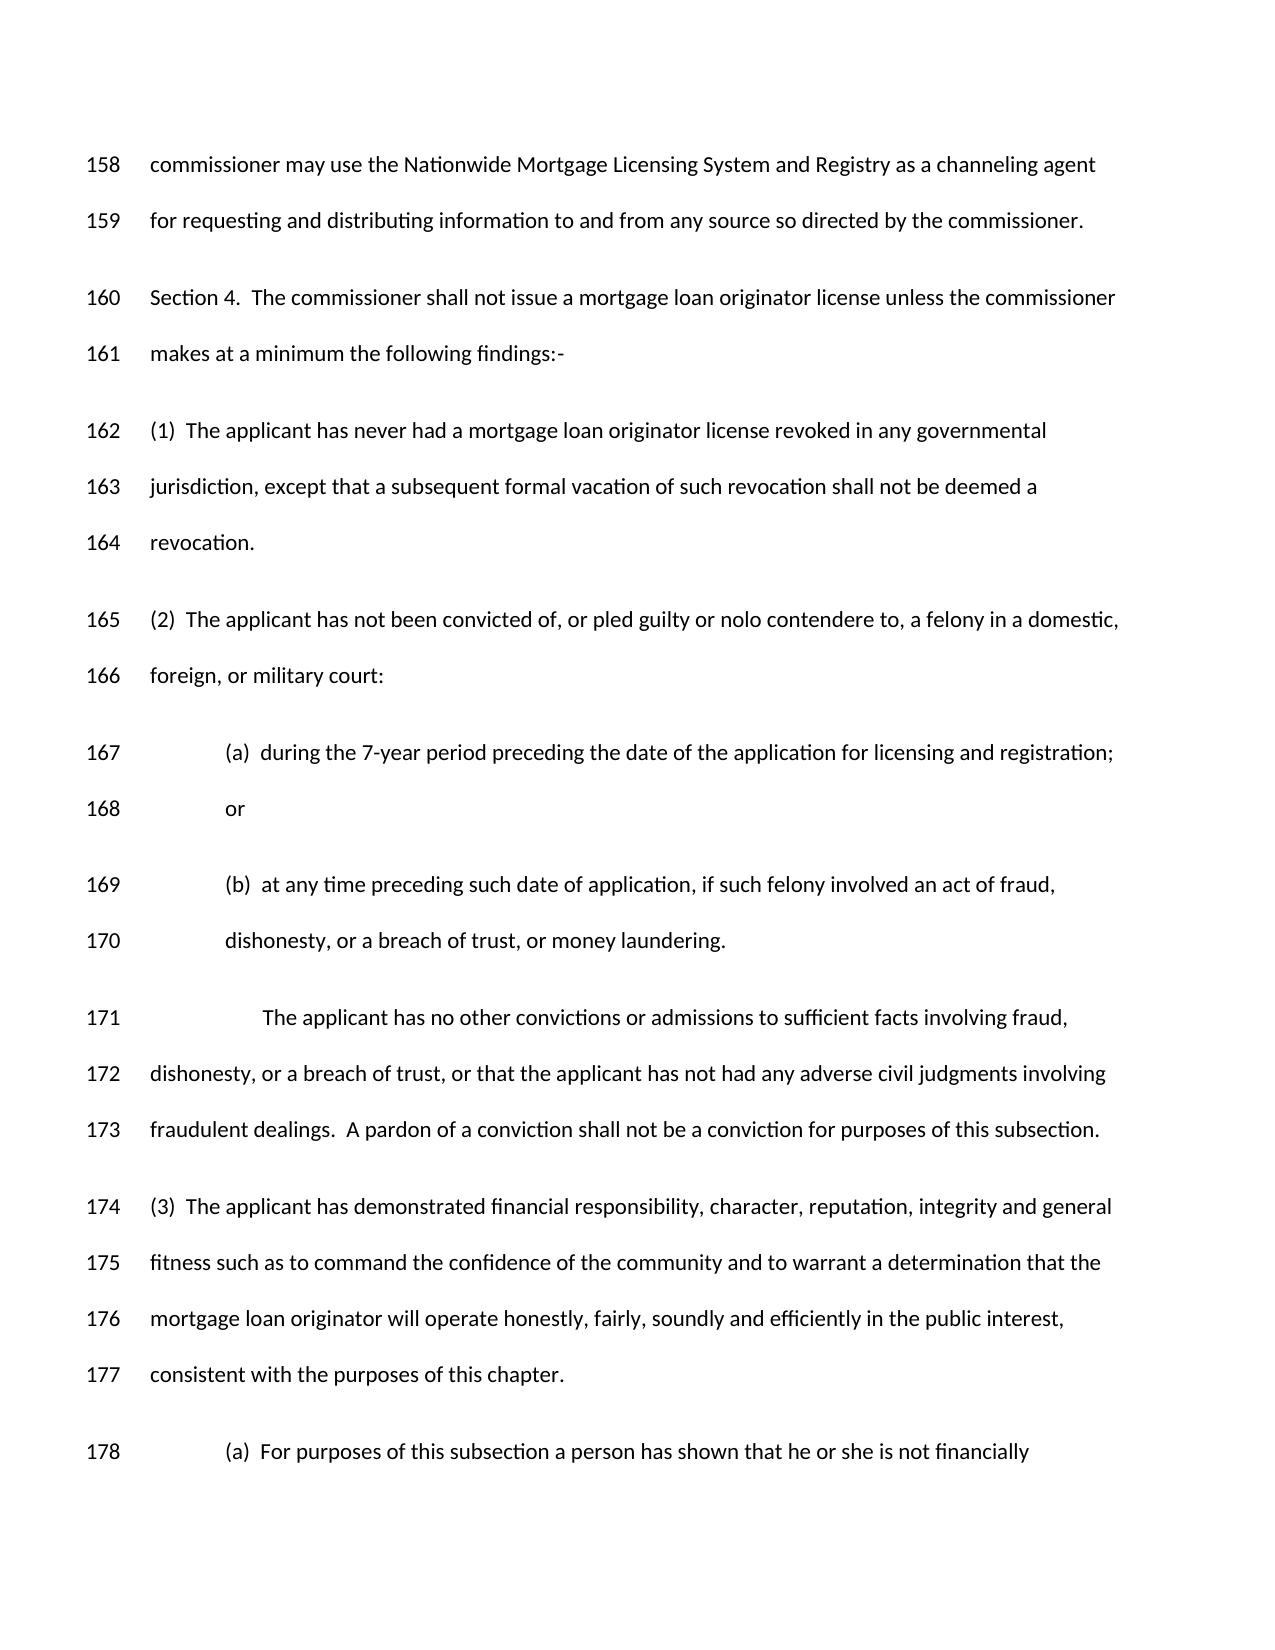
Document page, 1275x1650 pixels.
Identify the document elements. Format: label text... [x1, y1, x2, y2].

text Section 4. The commissioner shall not issue a mortgage loan originator license unless the commissioner makes at a minimum the following findings:- [150, 283, 1125, 367]
text (a) during the 7-year period preceding the date of the application for licensing and registration; or [225, 738, 1125, 822]
text (1) The applicant has never had a mortgage loan originator license revoked in any governmental jurisdiction, except that a subsequent formal vacation of such revocation shall not be deemed a revocation. [150, 416, 1125, 556]
text (3) The applicant has demonstrated financial responsibility, character, reputation, integrity and general fitness such as to command the confidence of the community and to warrant a determination that the mortgage loan originator will operate honestly, fairly, soundly and efficiently in the public interest, consistent with the purposes of this chapter. [150, 1192, 1125, 1389]
text The applicant has no other convictions or admissions to sufficient facts involving fraud, dishonesty, or a breach of trust, or that the applicant has not had any adverse civil judgments involving fraudulent dealings. A pardon of a conviction shall not be a conviction for purposes of this subsection. [150, 1003, 1125, 1144]
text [150, 150, 1125, 234]
text (2) The applicant has not been convicted of, or pled guilty or nolo contendere to, a felony in a domestic, foreign, or military court: [150, 605, 1125, 689]
text (b) at any time preceding such date of application, if such felony involved an act of fraud, dishonesty, or a breach of trust, or money laundering. [225, 871, 1125, 955]
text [225, 1437, 1125, 1466]
